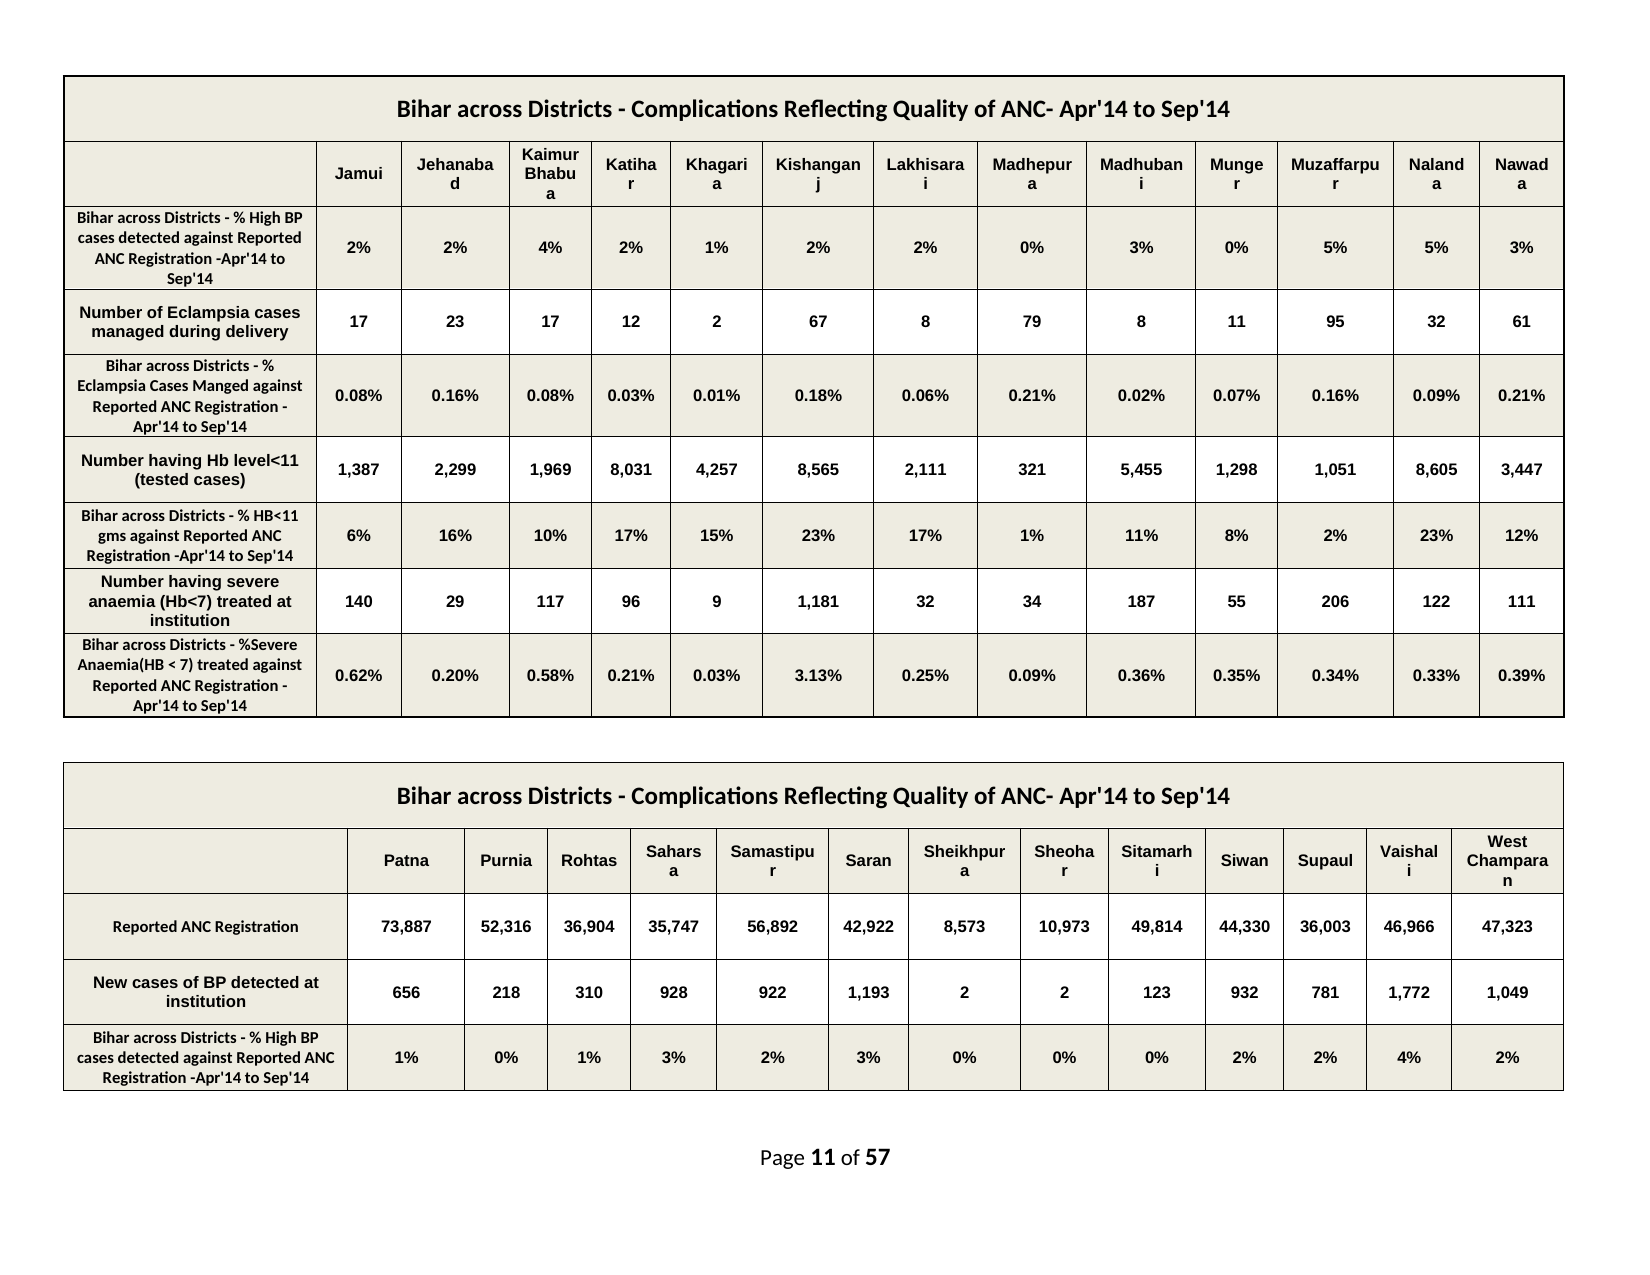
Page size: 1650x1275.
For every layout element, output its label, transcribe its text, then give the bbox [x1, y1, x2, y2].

table_cell 8 [1087, 290, 1195, 354]
table_cell 117 [510, 569, 591, 633]
table_cell 32 [874, 569, 977, 633]
table_cell 42,922 [829, 894, 908, 959]
table_cell 10,973 [1021, 894, 1108, 959]
table_cell Jamui [317, 142, 401, 206]
table_cell 0.25% [874, 634, 977, 716]
table_cell 11% [1087, 503, 1195, 568]
table_cell 0.03% [671, 634, 762, 716]
table_cell 1% [671, 207, 762, 288]
table_cell 2,299 [402, 437, 509, 502]
table_cell 15% [671, 503, 762, 568]
table_cell 1,387 [317, 437, 401, 502]
table_cell 12 [592, 290, 670, 354]
table_cell Khagaria [671, 142, 762, 206]
table_cell 17 [317, 290, 401, 354]
table_cell 1% [548, 1025, 630, 1090]
table_cell 34 [978, 569, 1086, 633]
table_cell 16% [402, 503, 509, 568]
table_cell 932 [1206, 960, 1283, 1024]
table_cell 23 [402, 290, 509, 354]
table_cell 2,111 [874, 437, 977, 502]
table_cell 2% [592, 207, 670, 288]
table_cell 2 [909, 960, 1020, 1024]
table_cell Rohtas [548, 829, 630, 893]
table_cell 46,966 [1367, 894, 1451, 959]
table_cell Bihar across Districts - %Severe Anaemia(HB < 7) treated against Reported ANC Registration -Apr'14 to Sep'14 [65, 634, 316, 716]
table_cell Nawada [1480, 142, 1563, 206]
table_cell 5% [1278, 207, 1393, 288]
table_cell Sheikhpura [909, 829, 1020, 893]
table_cell 1% [348, 1025, 464, 1090]
table_cell 6% [317, 503, 401, 568]
table_cell 781 [1284, 960, 1366, 1024]
table_cell 0.09% [1394, 355, 1479, 436]
table_cell 218 [465, 960, 547, 1024]
table_cell 4% [510, 207, 591, 288]
table_cell 2% [763, 207, 873, 288]
table_cell 321 [978, 437, 1086, 502]
table_cell 36,003 [1284, 894, 1366, 959]
table_cell Bihar across Districts - % High BP cases detected against Reported ANC Registration -Apr'14 to Sep'14 [65, 207, 316, 288]
table_cell 0% [978, 207, 1086, 288]
table_cell 52,316 [465, 894, 547, 959]
table_cell 0.20% [402, 634, 509, 716]
table_cell Kaimur Bhabua [510, 142, 591, 206]
table_cell 2% [402, 207, 509, 288]
table_cell 5,455 [1087, 437, 1195, 502]
table_cell [65, 142, 316, 206]
table_cell 0.08% [510, 355, 591, 436]
table_cell 0.39% [1480, 634, 1563, 716]
table_cell 95 [1278, 290, 1393, 354]
table_cell 206 [1278, 569, 1393, 633]
table_cell 4% [1367, 1025, 1451, 1090]
table_cell 0.08% [317, 355, 401, 436]
table_cell Sheohar [1021, 829, 1108, 893]
table_cell 0.01% [671, 355, 762, 436]
table_cell 23% [1394, 503, 1479, 568]
table_cell 0.62% [317, 634, 401, 716]
table_cell 9 [671, 569, 762, 633]
table_cell 8,573 [909, 894, 1020, 959]
table_cell 1,051 [1278, 437, 1393, 502]
table_cell 23% [763, 503, 873, 568]
table_cell 1,298 [1196, 437, 1277, 502]
table_cell 8,565 [763, 437, 873, 502]
table_cell Number having Hb level<11 (tested cases) [65, 437, 316, 502]
table_cell 2% [1452, 1025, 1563, 1090]
table_cell 73,887 [348, 894, 464, 959]
table_cell 0.06% [874, 355, 977, 436]
table_cell 2% [317, 207, 401, 288]
table_cell Supaul [1284, 829, 1366, 893]
table_cell 310 [548, 960, 630, 1024]
table_cell 96 [592, 569, 670, 633]
table_cell Purnia [465, 829, 547, 893]
table_cell 0.21% [592, 634, 670, 716]
table_cell 2% [1284, 1025, 1366, 1090]
table_cell 140 [317, 569, 401, 633]
table_cell 187 [1087, 569, 1195, 633]
table_cell 0.18% [763, 355, 873, 436]
table_cell Katihar [592, 142, 670, 206]
table_cell 35,747 [631, 894, 716, 959]
table_cell Bihar across Districts - % High BP cases detected against Reported ANC Registration -Apr'14 to Sep'14 [64, 1025, 347, 1090]
table_cell 11 [1196, 290, 1277, 354]
table_cell Siwan [1206, 829, 1283, 893]
table_cell 656 [348, 960, 464, 1024]
table_cell 3% [829, 1025, 908, 1090]
table_cell 0% [1196, 207, 1277, 288]
table_cell 0.07% [1196, 355, 1277, 436]
table_cell 0.03% [592, 355, 670, 436]
table_cell 0% [1109, 1025, 1205, 1090]
table_cell Samastipur [717, 829, 828, 893]
table_cell [64, 829, 347, 893]
table_cell 3% [1087, 207, 1195, 288]
table_cell 0.33% [1394, 634, 1479, 716]
table_cell Sitamarhi [1109, 829, 1205, 893]
table_cell 0.16% [1278, 355, 1393, 436]
table_cell 0.09% [978, 634, 1086, 716]
table_cell 56,892 [717, 894, 828, 959]
table_cell 29 [402, 569, 509, 633]
table_cell Bihar across Districts - % Eclampsia Cases Manged against Reported ANC Registration -Apr'14 to Sep'14 [65, 355, 316, 436]
table_header Bihar across Districts - Complications Reflecting Quality of ANC- Apr'14 to Sep'14 [65, 77, 1563, 141]
table_cell Madhubani [1087, 142, 1195, 206]
table_cell 8,605 [1394, 437, 1479, 502]
table_cell 49,814 [1109, 894, 1205, 959]
table_cell 1,181 [763, 569, 873, 633]
table_cell 0% [465, 1025, 547, 1090]
table_cell 67 [763, 290, 873, 354]
table_cell 8,031 [592, 437, 670, 502]
table_cell 5% [1394, 207, 1479, 288]
table_cell 0% [909, 1025, 1020, 1090]
table_cell Lakhisarai [874, 142, 977, 206]
table_cell 36,904 [548, 894, 630, 959]
table_cell Bihar across Districts - % HB<11 gms against Reported ANC Registration -Apr'14 to Sep'14 [65, 503, 316, 568]
table_cell Patna [348, 829, 464, 893]
table_cell Nalanda [1394, 142, 1479, 206]
table_cell Number having severe anaemia (Hb<7) treated at institution [65, 569, 316, 633]
table_cell 922 [717, 960, 828, 1024]
table_cell Saran [829, 829, 908, 893]
table_cell 17% [874, 503, 977, 568]
table_cell 0.21% [978, 355, 1086, 436]
table_cell 2 [671, 290, 762, 354]
table_cell 12% [1480, 503, 1563, 568]
table_cell 79 [978, 290, 1086, 354]
table_cell 2% [874, 207, 977, 288]
table_cell 0.36% [1087, 634, 1195, 716]
table_cell 0.02% [1087, 355, 1195, 436]
table_cell 3,447 [1480, 437, 1563, 502]
table_cell 1,193 [829, 960, 908, 1024]
table_cell Vaishali [1367, 829, 1451, 893]
table_cell 3.13% [763, 634, 873, 716]
table_cell 61 [1480, 290, 1563, 354]
table_cell 10% [510, 503, 591, 568]
table_cell 0.21% [1480, 355, 1563, 436]
table_cell 55 [1196, 569, 1277, 633]
table_cell 2% [1278, 503, 1393, 568]
table_cell 0.35% [1196, 634, 1277, 716]
table_cell 1% [978, 503, 1086, 568]
table_cell 1,772 [1367, 960, 1451, 1024]
table_cell 8 [874, 290, 977, 354]
table_cell 32 [1394, 290, 1479, 354]
table_cell 122 [1394, 569, 1479, 633]
table_cell 0.16% [402, 355, 509, 436]
table_cell 3% [631, 1025, 716, 1090]
table_cell 0.58% [510, 634, 591, 716]
table_cell New cases of BP detected at institution [64, 960, 347, 1024]
table_cell 47,323 [1452, 894, 1563, 959]
table_cell Jehanabad [402, 142, 509, 206]
table_cell 2% [717, 1025, 828, 1090]
table_cell 44,330 [1206, 894, 1283, 959]
table_cell Saharsa [631, 829, 716, 893]
table_cell 111 [1480, 569, 1563, 633]
table_cell 123 [1109, 960, 1205, 1024]
table_cell Madhepura [978, 142, 1086, 206]
table_cell Munger [1196, 142, 1277, 206]
table_cell West Champaran [1452, 829, 1563, 893]
table_cell 3% [1480, 207, 1563, 288]
table_cell Muzaffarpur [1278, 142, 1393, 206]
table_cell 1,049 [1452, 960, 1563, 1024]
table_cell 4,257 [671, 437, 762, 502]
table_cell 928 [631, 960, 716, 1024]
table_cell 2 [1021, 960, 1108, 1024]
table_cell 8% [1196, 503, 1277, 568]
table_cell 2% [1206, 1025, 1283, 1090]
table_cell 17 [510, 290, 591, 354]
table_cell 17% [592, 503, 670, 568]
table_cell Reported ANC Registration [64, 894, 347, 959]
table_cell Number of Eclampsia cases managed during delivery [65, 290, 316, 354]
table_cell 0% [1021, 1025, 1108, 1090]
table_cell 1,969 [510, 437, 591, 502]
table_header Bihar across Districts - Complications Reflecting Quality of ANC- Apr'14 to Sep'14 [64, 763, 1563, 827]
table_cell 0.34% [1278, 634, 1393, 716]
table_cell Kishanganj [763, 142, 873, 206]
